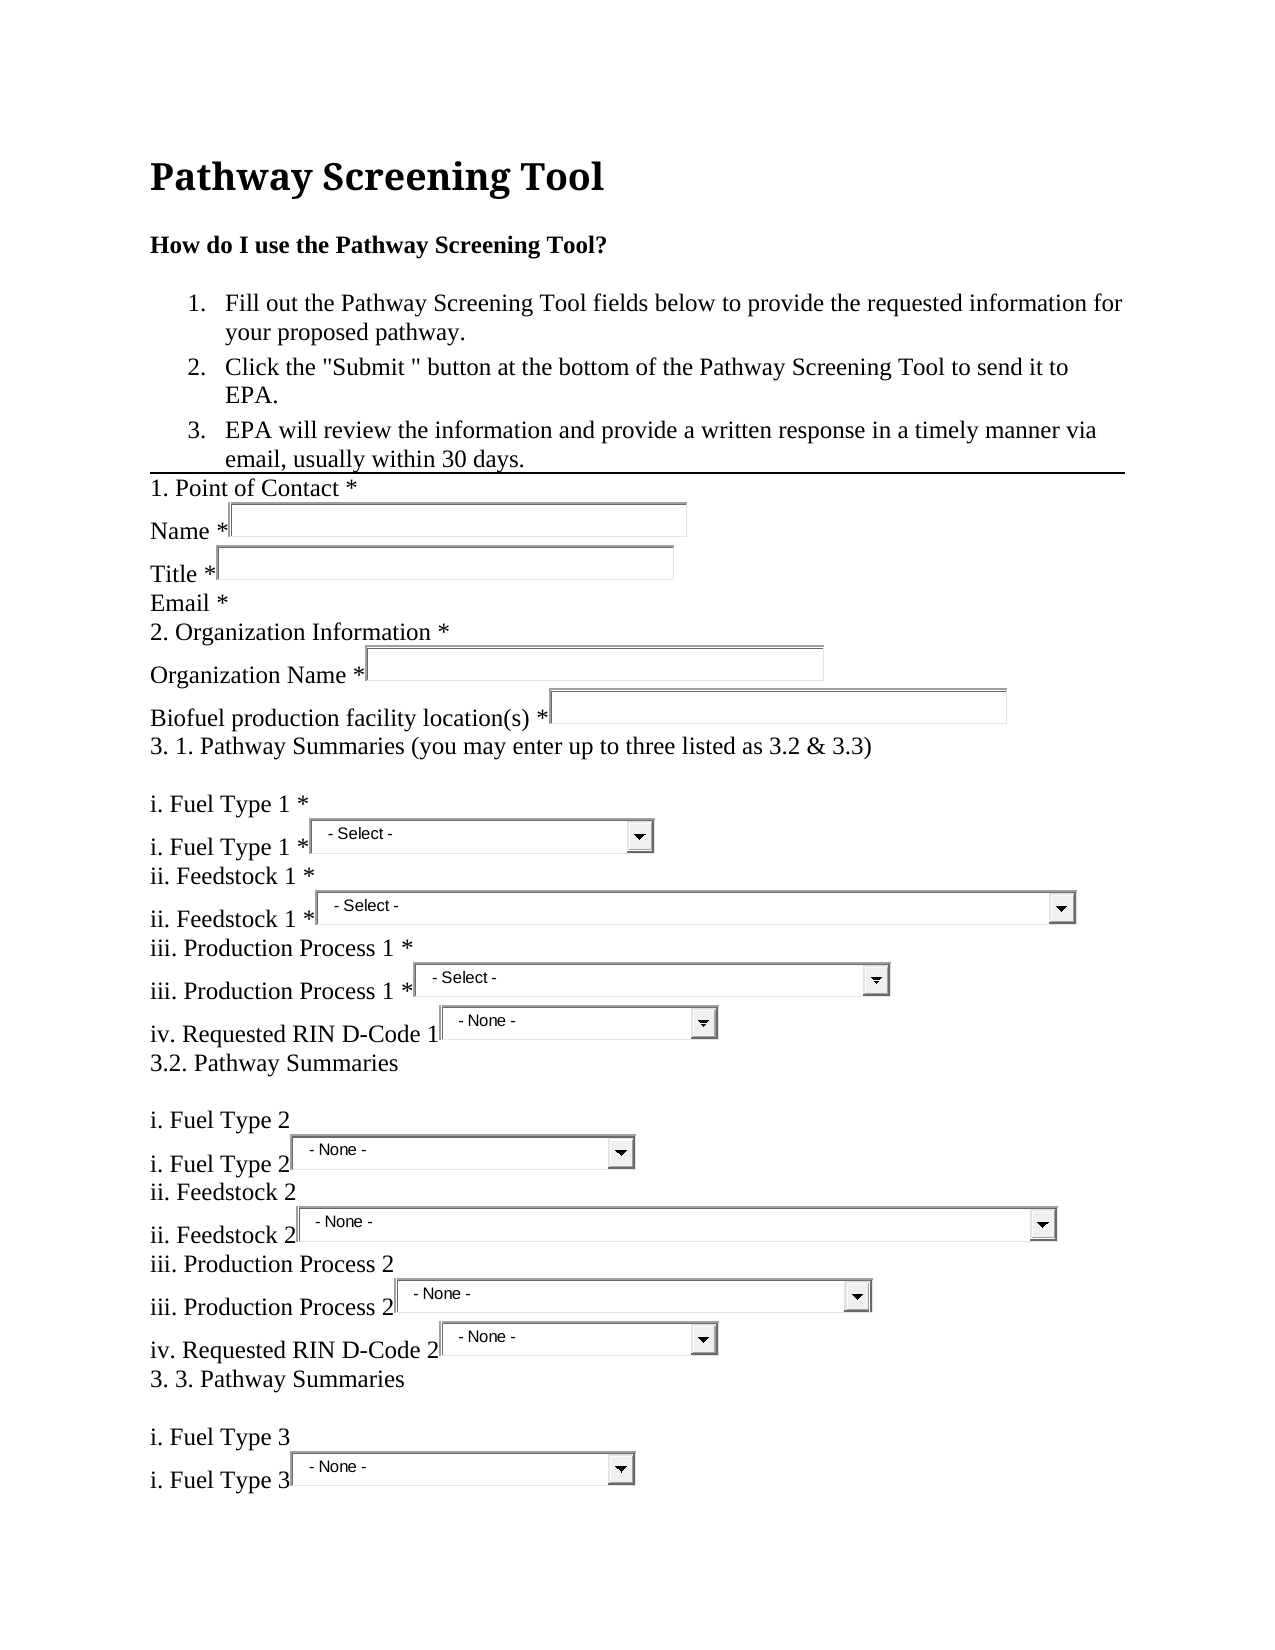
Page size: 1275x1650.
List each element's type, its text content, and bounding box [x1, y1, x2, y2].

text Organization Name * [150, 645, 1125, 688]
text ii. Feedstock 1 * [150, 890, 1125, 933]
text ii. Feedstock 2 [150, 1177, 1125, 1206]
text 1. Point of Contact * [150, 474, 1125, 502]
text Email * [150, 588, 1125, 617]
text Pathway Screening Tool [150, 150, 1125, 201]
text ii. Feedstock 1 * [150, 861, 1125, 890]
text iii. Production Process 2 [150, 1278, 1125, 1321]
list Click the "Submit " button at the bottom of the Pathway Screening Tool to send it to EPA. [187, 352, 1125, 409]
text 2. Organization Information * [150, 617, 1125, 645]
text i. Fuel Type 1 * [150, 789, 1125, 818]
text i. Fuel Type 3 [150, 1422, 1125, 1451]
text i. Fuel Type 3 [150, 1451, 1125, 1494]
text How do I use the Pathway Screening Tool? [150, 230, 1125, 259]
text Name * [150, 502, 1125, 545]
text i. Fuel Type 2 [150, 1134, 1125, 1177]
text 3. 1. Pathway Summaries (you may enter up to three listed as 3.2 & 3.3) [150, 731, 1125, 760]
text iii. Production Process 1 * [150, 962, 1125, 1005]
text Biofuel production facility location(s) * [150, 688, 1125, 731]
text ii. Feedstock 2 [150, 1206, 1125, 1249]
text iv. Requested RIN D-Code 2 [150, 1321, 1125, 1364]
text 3. 3. Pathway Summaries [150, 1364, 1125, 1393]
list EPA will review the information and provide a written response in a timely manner via email, usually within 30 days. [187, 416, 1125, 472]
text 3.2. Pathway Summaries [150, 1048, 1125, 1076]
text iii. Production Process 2 [150, 1249, 1125, 1278]
list Fill out the Pathway Screening Tool fields below to provide the requested information for your proposed pathway. [187, 288, 1125, 346]
text i. Fuel Type 1 * [150, 818, 1125, 861]
text i. Fuel Type 2 [150, 1106, 1125, 1134]
text iii. Production Process 1 * [150, 933, 1125, 962]
text Title * [150, 545, 1125, 588]
text iv. Requested RIN D-Code 1 [150, 1005, 1125, 1048]
